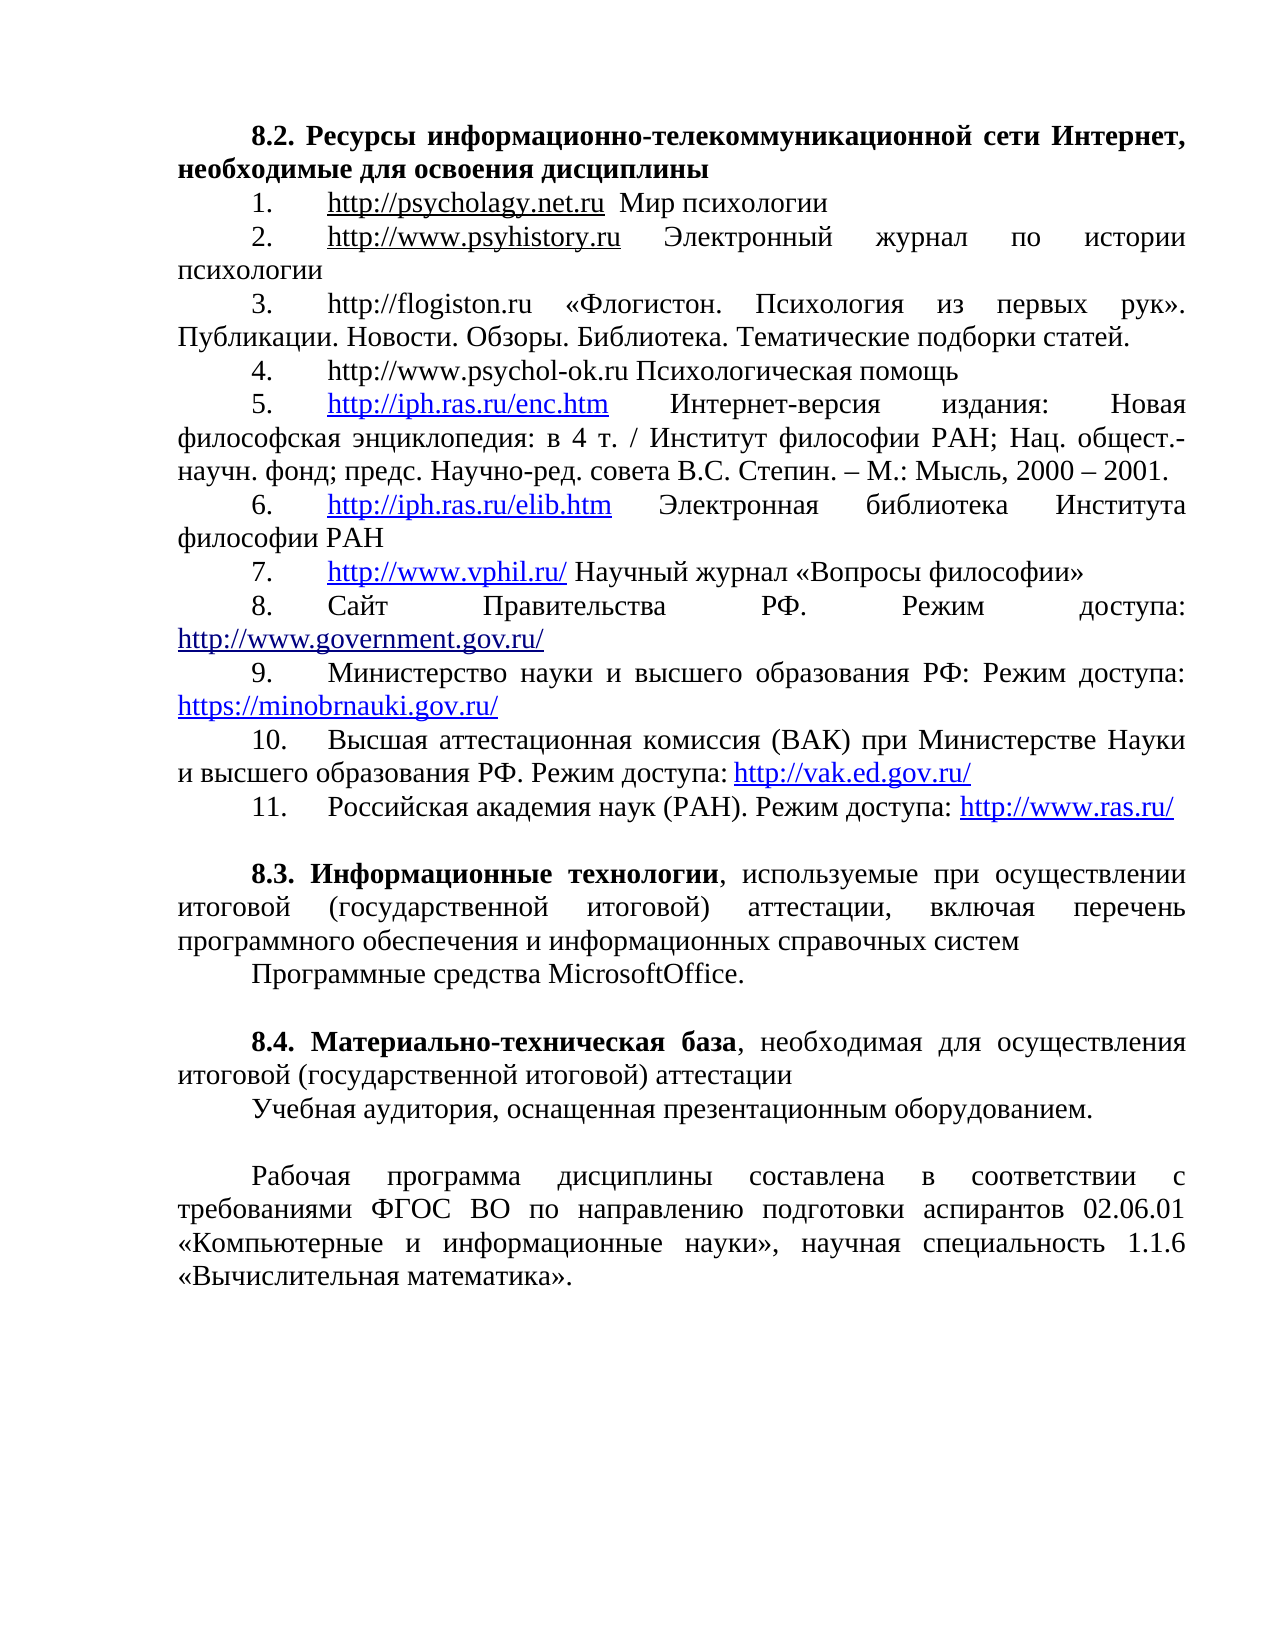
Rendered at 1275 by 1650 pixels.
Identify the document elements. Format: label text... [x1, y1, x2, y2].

list http://www.psyhistory.ru Электронный журнал по истории психологии [177, 219, 1186, 286]
list Учебная аудитория, оснащенная презентационным оборудованием. [177, 1091, 1186, 1124]
list Министерство науки и высшего образования РФ: Режим доступа: https://minobrnauki.gov.ru/ [177, 655, 1186, 722]
list http://flogiston.ru «Флогистон. Психология из первых рук». Публикации. Новости. Обзоры. Библиотека. Тематические подборки статей. [177, 286, 1186, 353]
list http://psycholagy.net.ru Мир психологии [177, 185, 1186, 219]
list http://iph.ras.ru/elib.htm Электронная библиотека Института философии РАН [177, 487, 1186, 554]
list http://www.psychol-ok.ru Психологическая помощь [177, 353, 1186, 386]
list http://iph.ras.ru/enc.htm Интернет-версия издания: Новая философская энциклопедия: в 4 т. / Институт философии РАН; Нац. общест.-научн. фонд; предс. Научно-ред. совета В.С. Степин. – М.: Мысль, 2000 – 2001. [177, 386, 1186, 487]
list Высшая аттестационная комиссия (ВАК) при Министерстве Науки и высшего образования РФ. Режим доступа: http://vak.ed.gov.ru/ [177, 722, 1186, 789]
text Рабочая программа дисциплины составлена в соответствии с требованиями ФГОС ВО по направлению подготовки аспирантов 02.06.01 «Компьютерные и информационные науки», научная специальность 1.1.6 «Вычислительная математика». [177, 1158, 1186, 1292]
text 8.4. Материально-техническая база, необходимая для осуществления итоговой (государственной итоговой) аттестации [177, 1024, 1186, 1091]
text Программные средства MicrosoftOffice. [177, 957, 1186, 990]
text 8.3. Информационные технологии, используемые при осуществлении итоговой (государственной итоговой) аттестации, включая перечень программного обеспечения и информационных справочных систем [177, 856, 1186, 957]
text 8.2. Ресурсы информационно-телекоммуникационной сети Интернет, необходимые для освоения дисциплины [177, 118, 1186, 185]
list Сайт Правительства РФ. Режим доступа: http://www.government.gov.ru/ [177, 588, 1186, 655]
list http://www.vphil.ru/ Научный журнал «Вопросы философии» [177, 554, 1186, 588]
list Российская академия наук (РАН). Режим доступа: http://www.ras.ru/ [177, 789, 1186, 822]
